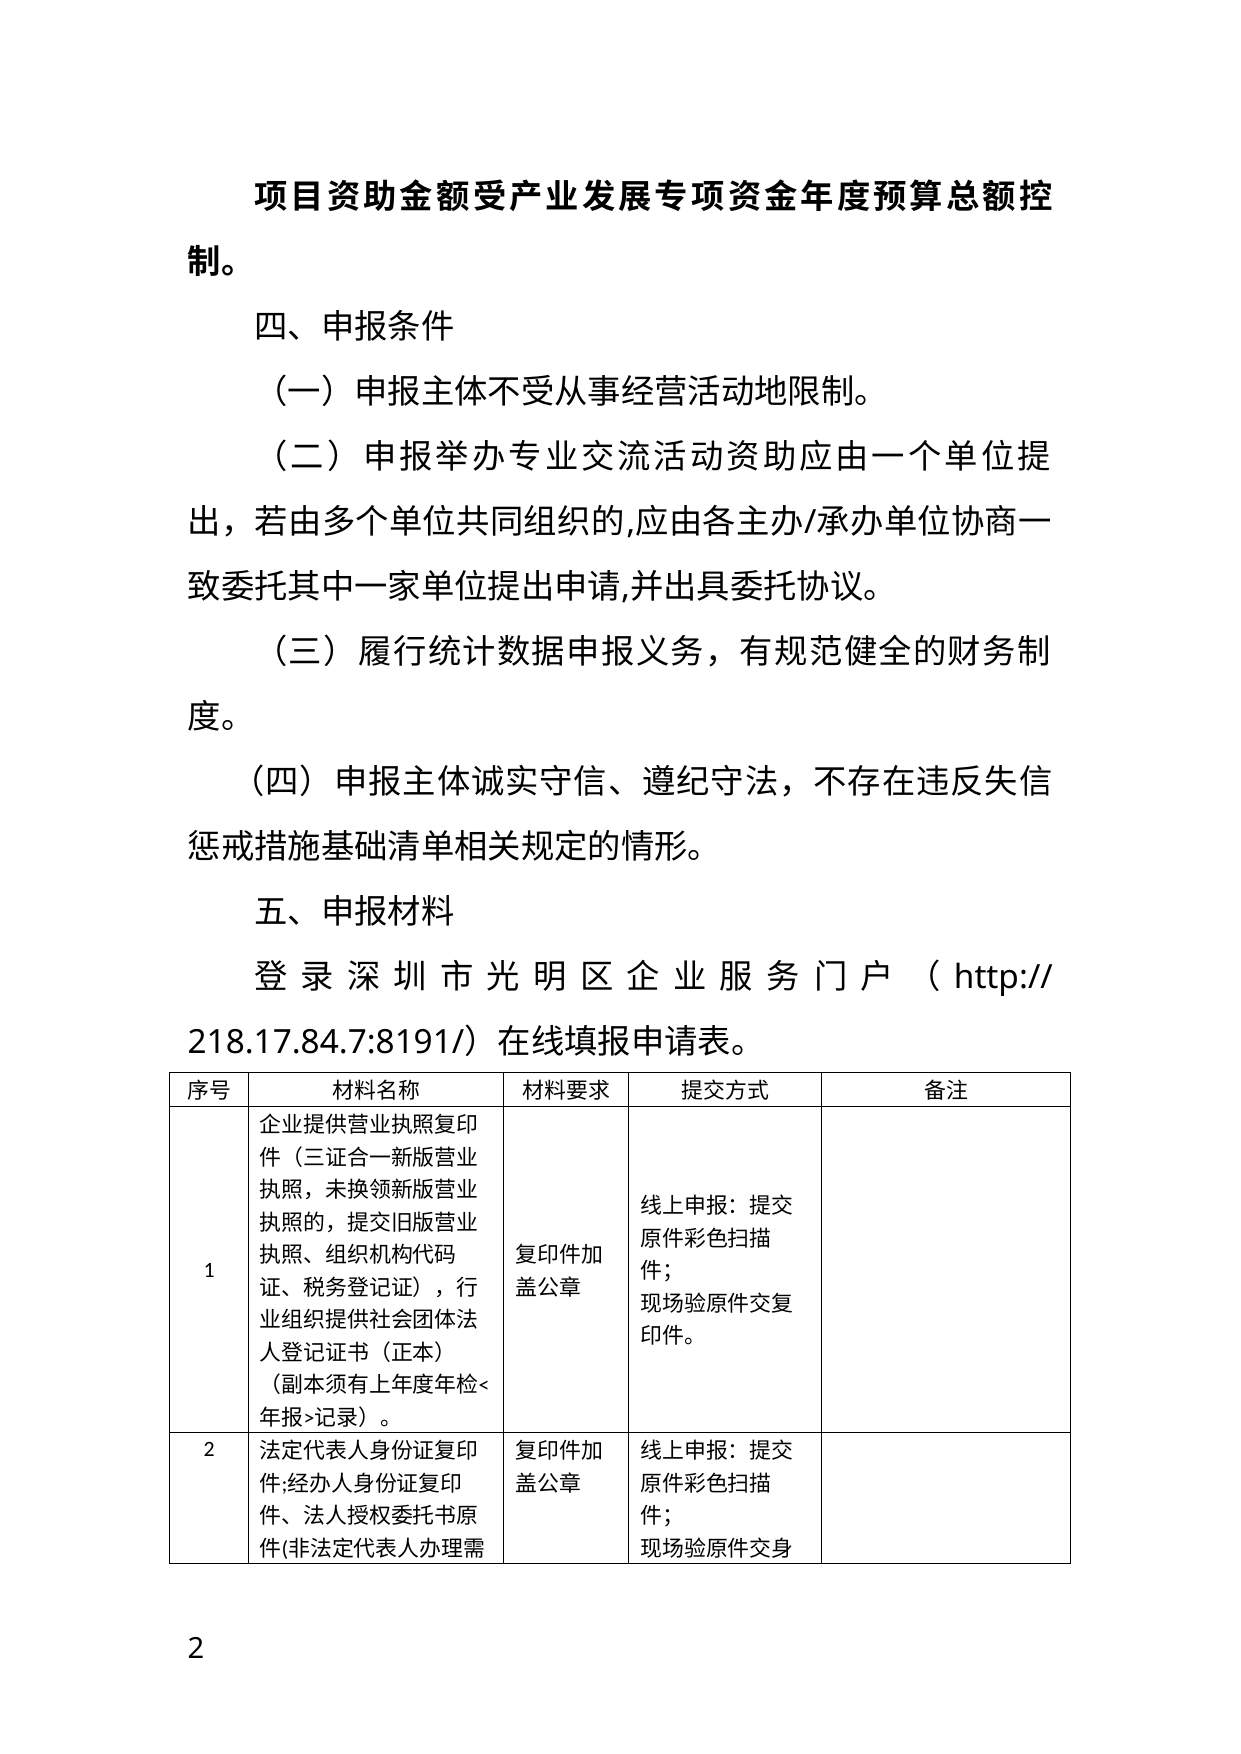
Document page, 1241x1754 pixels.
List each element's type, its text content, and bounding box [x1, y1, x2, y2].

text 登录深圳市光明区企业服务门户（http://218.17.84.7:8191/）在线填报申请表。 [187, 942, 1053, 1072]
table_header 备注 [822, 1073, 1070, 1106]
list 项目资助金额受产业发展专项资金年度预算总额控制。 [187, 162, 1053, 292]
table_cell [822, 1433, 1070, 1563]
table_header 序号 [170, 1073, 248, 1106]
table_header 材料要求 [504, 1073, 628, 1106]
text （二）申报举办专业交流活动资助应由一个单位提出，若由多个单位共同组织的,应由各主办/承办单位协商一致委托其中一家单位提出申请,并出具委托协议。 [187, 422, 1053, 617]
table_cell 复印件加盖公章 [504, 1107, 628, 1432]
text （三）履行统计数据申报义务，有规范健全的财务制度。 [187, 617, 1053, 747]
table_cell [249, 1433, 503, 1563]
text 四、申报条件 [187, 292, 1053, 357]
table_cell 企业提供营业执照复印件（三证合一新版营业执照，未换领新版营业执照的，提交旧版营业执照、组织机构代码证、税务登记证），行业组织提供社会团体法人登记证书（正本）（副本须有上年度年检<年报>记录）。 [249, 1107, 503, 1432]
table_cell 线上申报：提交原件彩色扫描件； 现场验原件交复印件。 [629, 1107, 821, 1432]
table_header 提交方式 [629, 1073, 821, 1106]
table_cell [629, 1433, 821, 1563]
table_cell 1 [170, 1107, 248, 1432]
table_cell [822, 1107, 1070, 1432]
table_cell 2 [170, 1433, 248, 1563]
table_header 材料名称 [249, 1073, 503, 1106]
text （四）申报主体诚实守信、遵纪守法，不存在违反失信惩戒措施基础清单相关规定的情形。 [187, 747, 1053, 877]
table_cell 复印件加盖公章 [504, 1433, 628, 1563]
text （一）申报主体不受从事经营活动地限制。 [187, 357, 1053, 422]
text 五、申报材料 [187, 877, 1053, 942]
